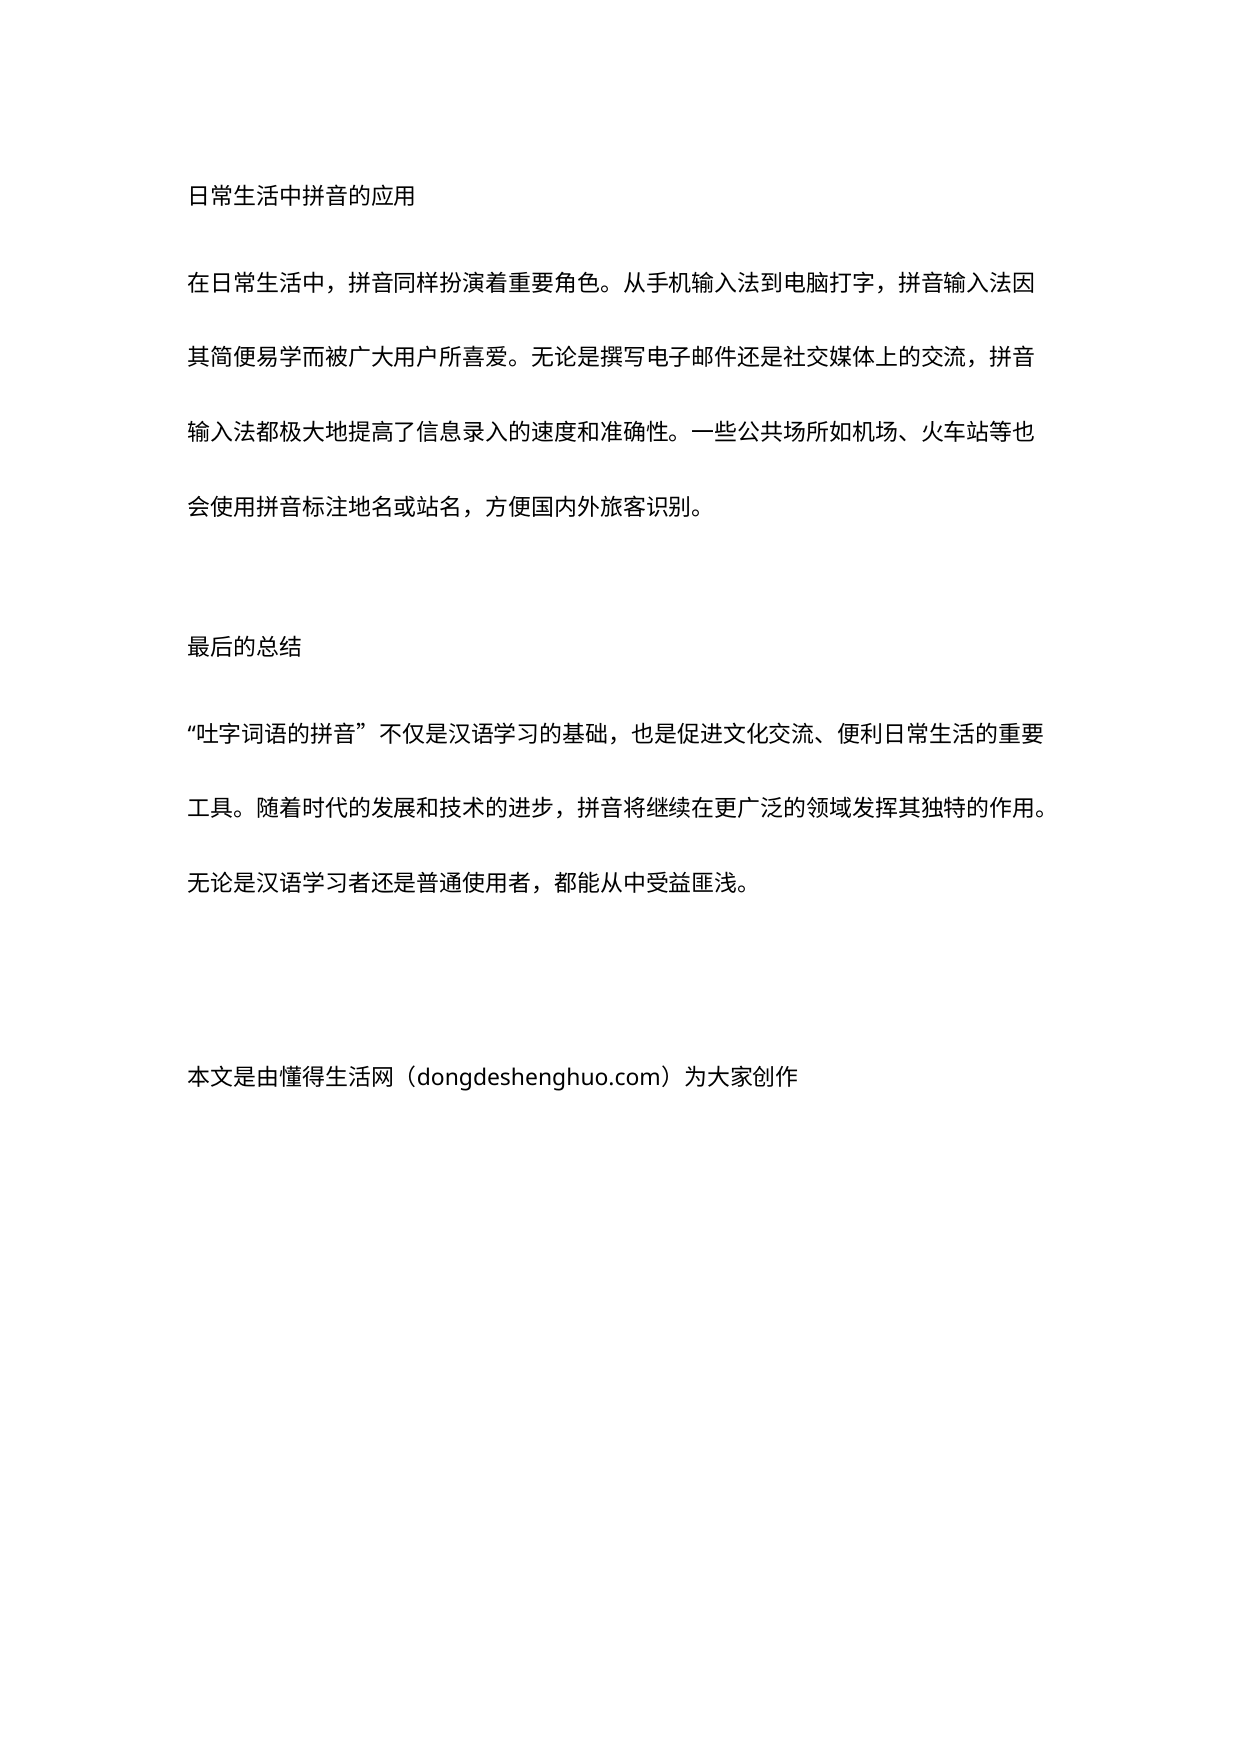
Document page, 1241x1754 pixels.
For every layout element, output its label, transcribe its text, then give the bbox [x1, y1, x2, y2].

text 日常生活中拼音的应用 [187, 162, 1053, 227]
text 在日常生活中，拼音同样扮演着重要角色。从手机输入法到电脑打字，拼音输入法因其简便易学而被广大用户所喜爱。无论是撰写电子邮件还是社交媒体上的交流，拼音输入法都极大地提高了信息录入的速度和准确性。一些公共场所如机场、火车站等也会使用拼音标注地名或站名，方便国内外旅客识别。 [187, 248, 1053, 538]
text 本文是由懂得生活网（dongdeshenghuo.com）为大家创作 [187, 1043, 1053, 1108]
text “吐字词语的拼音”不仅是汉语学习的基础，也是促进文化交流、便利日常生活的重要工具。随着时代的发展和技术的进步，拼音将继续在更广泛的领域发挥其独特的作用。无论是汉语学习者还是普通使用者，都能从中受益匪浅。 [187, 699, 1053, 914]
text 最后的总结 [187, 613, 1053, 678]
